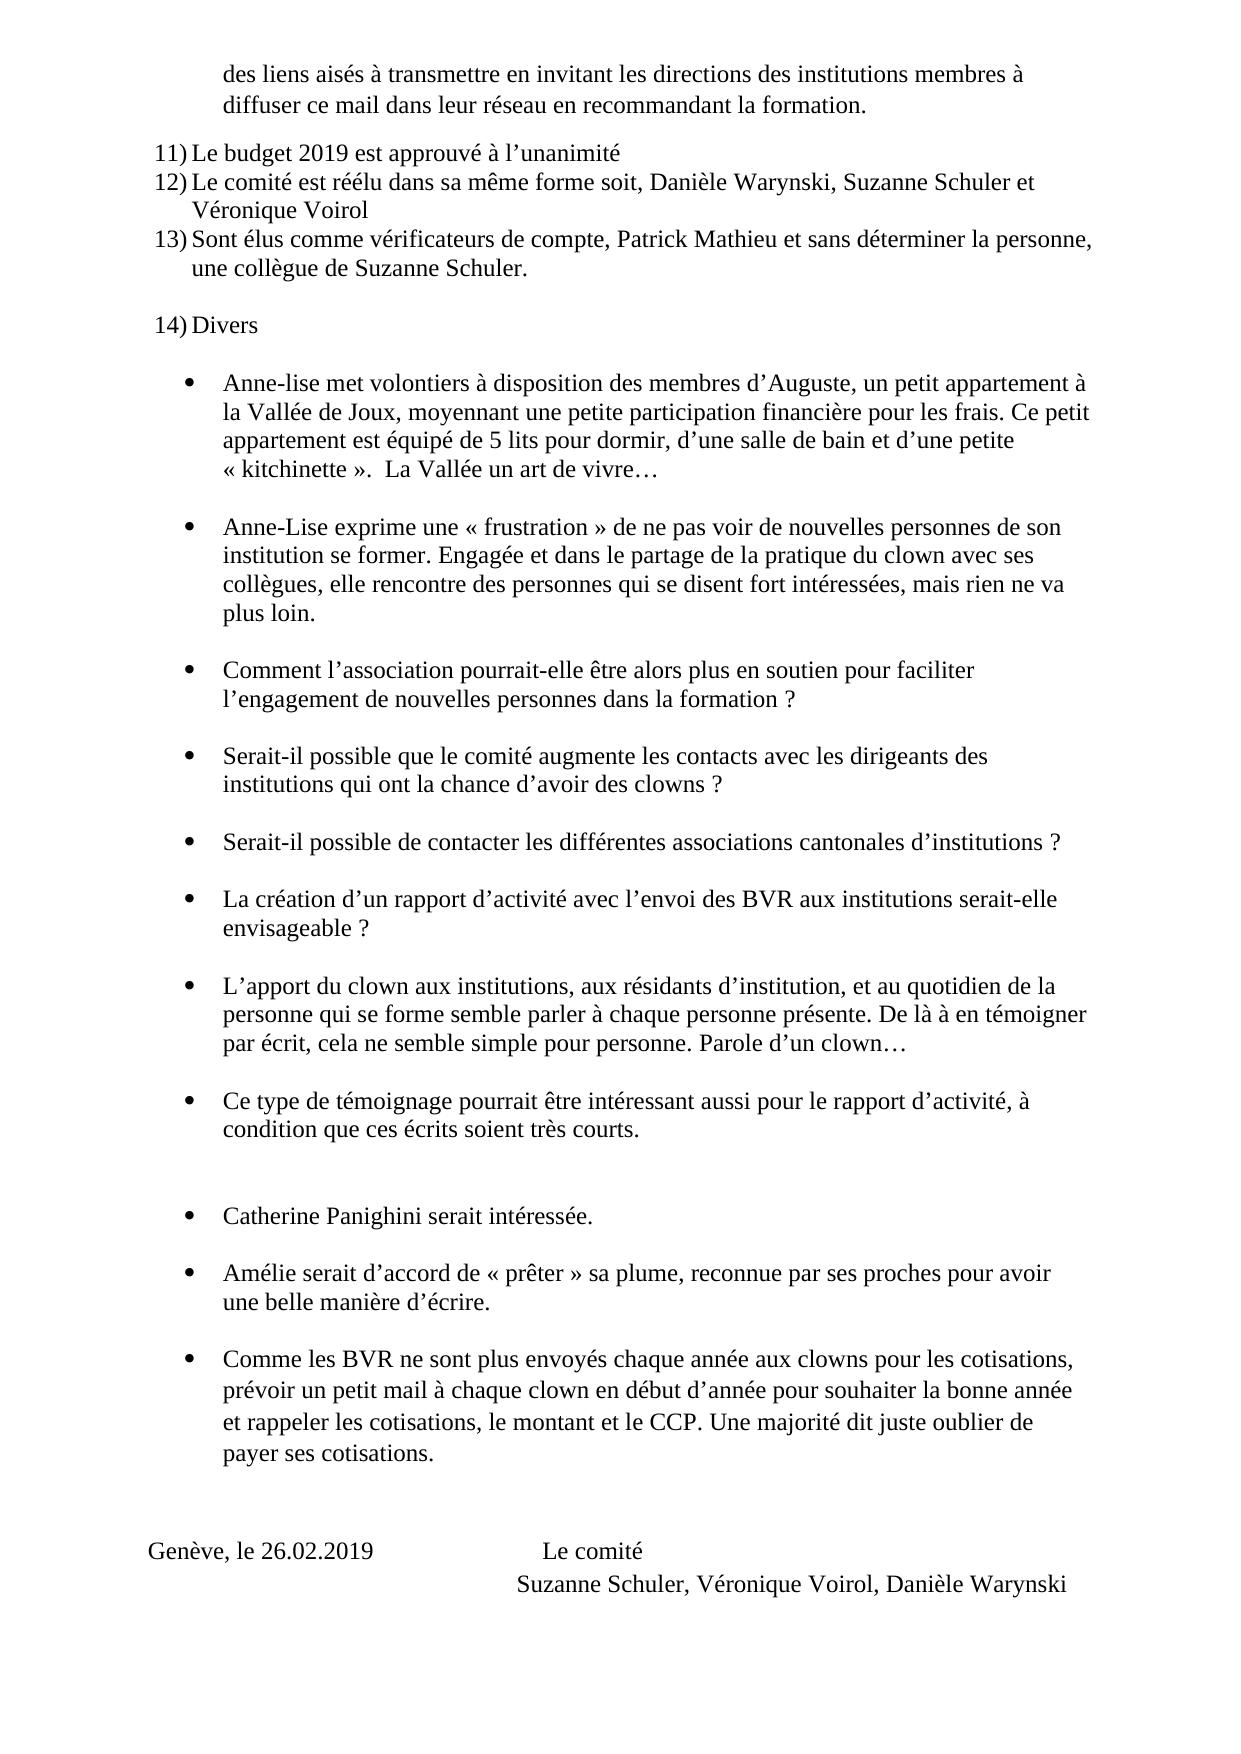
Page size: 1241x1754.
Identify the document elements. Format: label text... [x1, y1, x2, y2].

text Genève, le 26.02.2019 Le comité [148, 1536, 1092, 1565]
list Divers [154, 310, 1092, 339]
list Anne-lise met volontiers à disposition des membres d’Auguste, un petit appartement à la Vallée de Joux, moyennant une petite participation financière pour les frais. Ce petit appartement est équipé de 5 lits pour dormir, d’une salle de bain et d’une petite « kitchinette ». La Vallée un art de vivre… [185, 368, 1092, 483]
list La création d’un rapport d’activité avec l’envoi des BVR aux institutions serait-elle envisageable ? [185, 884, 1092, 942]
list Comme les BVR ne sont plus envoyés chaque année aux clowns pour les cotisations, prévoir un petit mail à chaque clown en début d’année pour souhaiter la bonne année et rappeler les cotisations, le montant et le CCP. Une majorité dit juste oublier de payer ses cotisations. [185, 1344, 1092, 1466]
list Ce type de témoignage pourrait être intéressant aussi pour le rapport d’activité, à condition que ces écrits soient très courts. [185, 1086, 1092, 1143]
list Serait-il possible de contacter les différentes associations cantonales d’institutions ? [185, 827, 1092, 856]
list Catherine Panighini serait intéressée. [185, 1201, 1092, 1229]
list Le comité est réélu dans sa même forme soit, Danièle Warynski, Suzanne Schuler et Véronique Voirol [154, 167, 1092, 224]
text Suzanne Schuler, Véronique Voirol, Danièle Warynski [148, 1569, 1092, 1598]
list Anne-Lise exprime une « frustration » de ne pas voir de nouvelles personnes de son institution se former. Engagée et dans le partage de la pratique du clown avec ses collègues, elle rencontre des personnes qui se disent fort intéressées, mais rien ne va plus loin. [185, 512, 1092, 627]
list Serait-il possible que le comité augmente les contacts avec les dirigeants des institutions qui ont la chance d’avoir des clowns ? [185, 741, 1092, 798]
list Amélie serait d’accord de « prêter » sa plume, reconnue par ses proches pour avoir une belle manière d’écrire. [185, 1258, 1092, 1316]
list Le budget 2019 est approuvé à l’unanimité [154, 138, 1092, 167]
list Sont élus comme vérificateurs de compte, Patrick Mathieu et sans déterminer la personne, une collègue de Suzanne Schuler. [154, 224, 1092, 282]
list L’apport du clown aux institutions, aux résidants d’institution, et au quotidien de la personne qui se forme semble parler à chaque personne présente. De là à en témoigner par écrit, cela ne semble simple pour personne. Parole d’un clown… [185, 971, 1092, 1057]
list Comment l’association pourrait-elle être alors plus en soutien pour faciliter l’engagement de nouvelles personnes dans la formation ? [185, 655, 1092, 713]
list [185, 59, 1092, 119]
